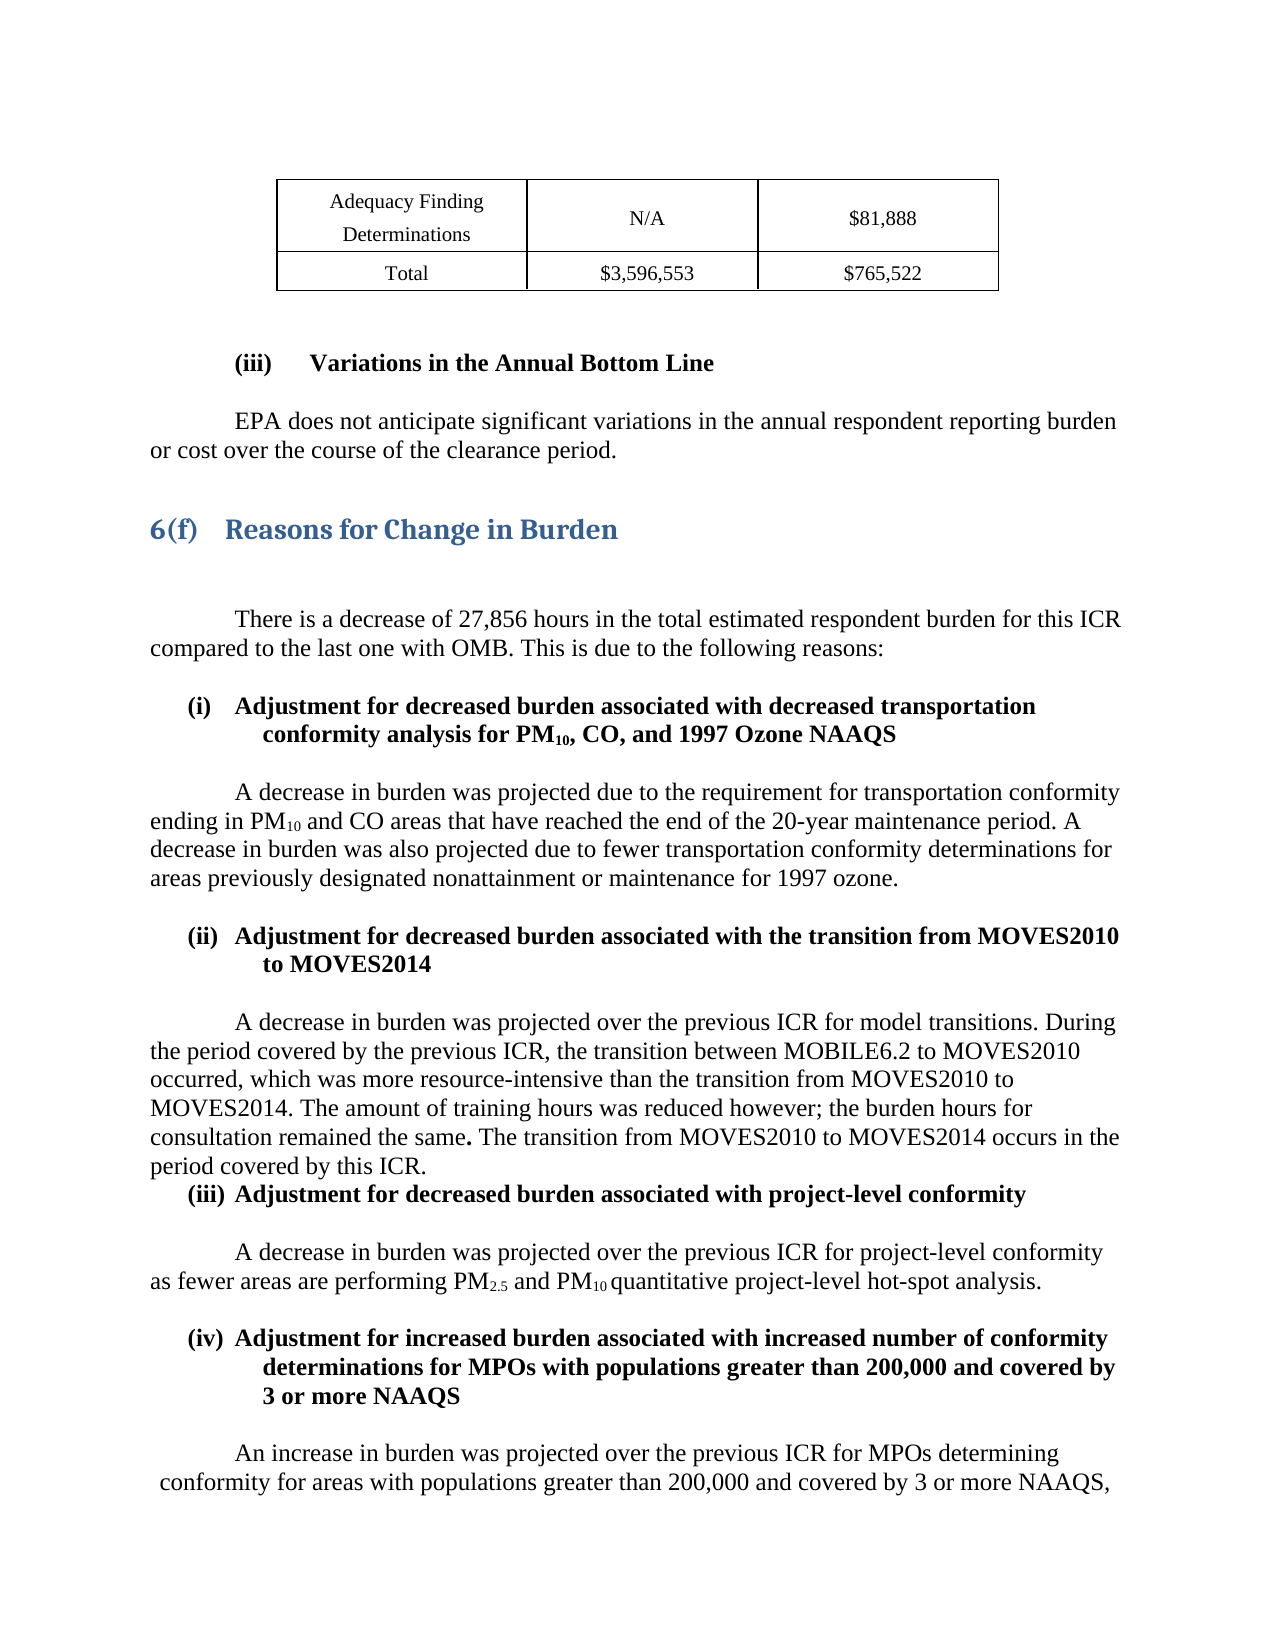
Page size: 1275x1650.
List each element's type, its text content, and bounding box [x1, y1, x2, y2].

list Adjustment for increased burden associated with increased number of conformity determinations for MPOs with populations greater than 200,000 and covered by 3 or more NAAQS [187, 1323, 1125, 1409]
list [159, 1438, 1125, 1496]
table_cell $81,888 [759, 180, 998, 251]
table_cell $765,522 [759, 252, 998, 289]
text A decrease in burden was projected over the previous ICR for model transitions. During the period covered by the previous ICR, the transition between MOBILE6.2 to MOVES2010 occurred, which was more resource-intensive than the transition from MOVES2010 to MOVES2014. The amount of training hours was reduced however; the burden hours for consultation remained the same. The transition from MOVES2010 to MOVES2014 occurs in the period covered by this ICR. [150, 1007, 1125, 1179]
text There is a decrease of 27,856 hours in the total estimated respondent burden for this ICR compared to the last one with OMB. This is due to the following reasons: [150, 604, 1125, 662]
list Adjustment for decreased burden associated with project-level conformity [187, 1179, 1125, 1208]
text A decrease in burden was projected over the previous ICR for project-level conformity as fewer areas are performing PM2.5 and PM10 quantitative project-level hot-spot analysis. [150, 1237, 1125, 1294]
list Variations in the Annual Bottom Line [234, 348, 1125, 377]
list Adjustment for decreased burden associated with the transition from MOVES2010 to MOVES2014 [187, 921, 1125, 978]
table_cell N/A [528, 180, 757, 251]
subtitle 6(f) Reasons for Change in Burden [150, 513, 1125, 547]
table_cell $3,596,553 [528, 252, 757, 289]
text EPA does not anticipate significant variations in the annual respondent reporting burden or cost over the course of the clearance period. [150, 406, 1125, 463]
list Adjustment for decreased burden associated with decreased transportation conformity analysis for PM10, CO, and 1997 Ozone NAAQS [187, 691, 1125, 748]
list A decrease in burden was projected due to the requirement for transportation conformity ending in PM10 and CO areas that have reached the end of the 20-year maintenance period. A decrease in burden was also projected due to fewer transportation conformity determinations for areas previously designated nonattainment or maintenance for 1997 ozone. [150, 777, 1125, 892]
table_cell Adequacy Finding Determinations [278, 180, 526, 251]
table_cell Total [278, 252, 526, 289]
